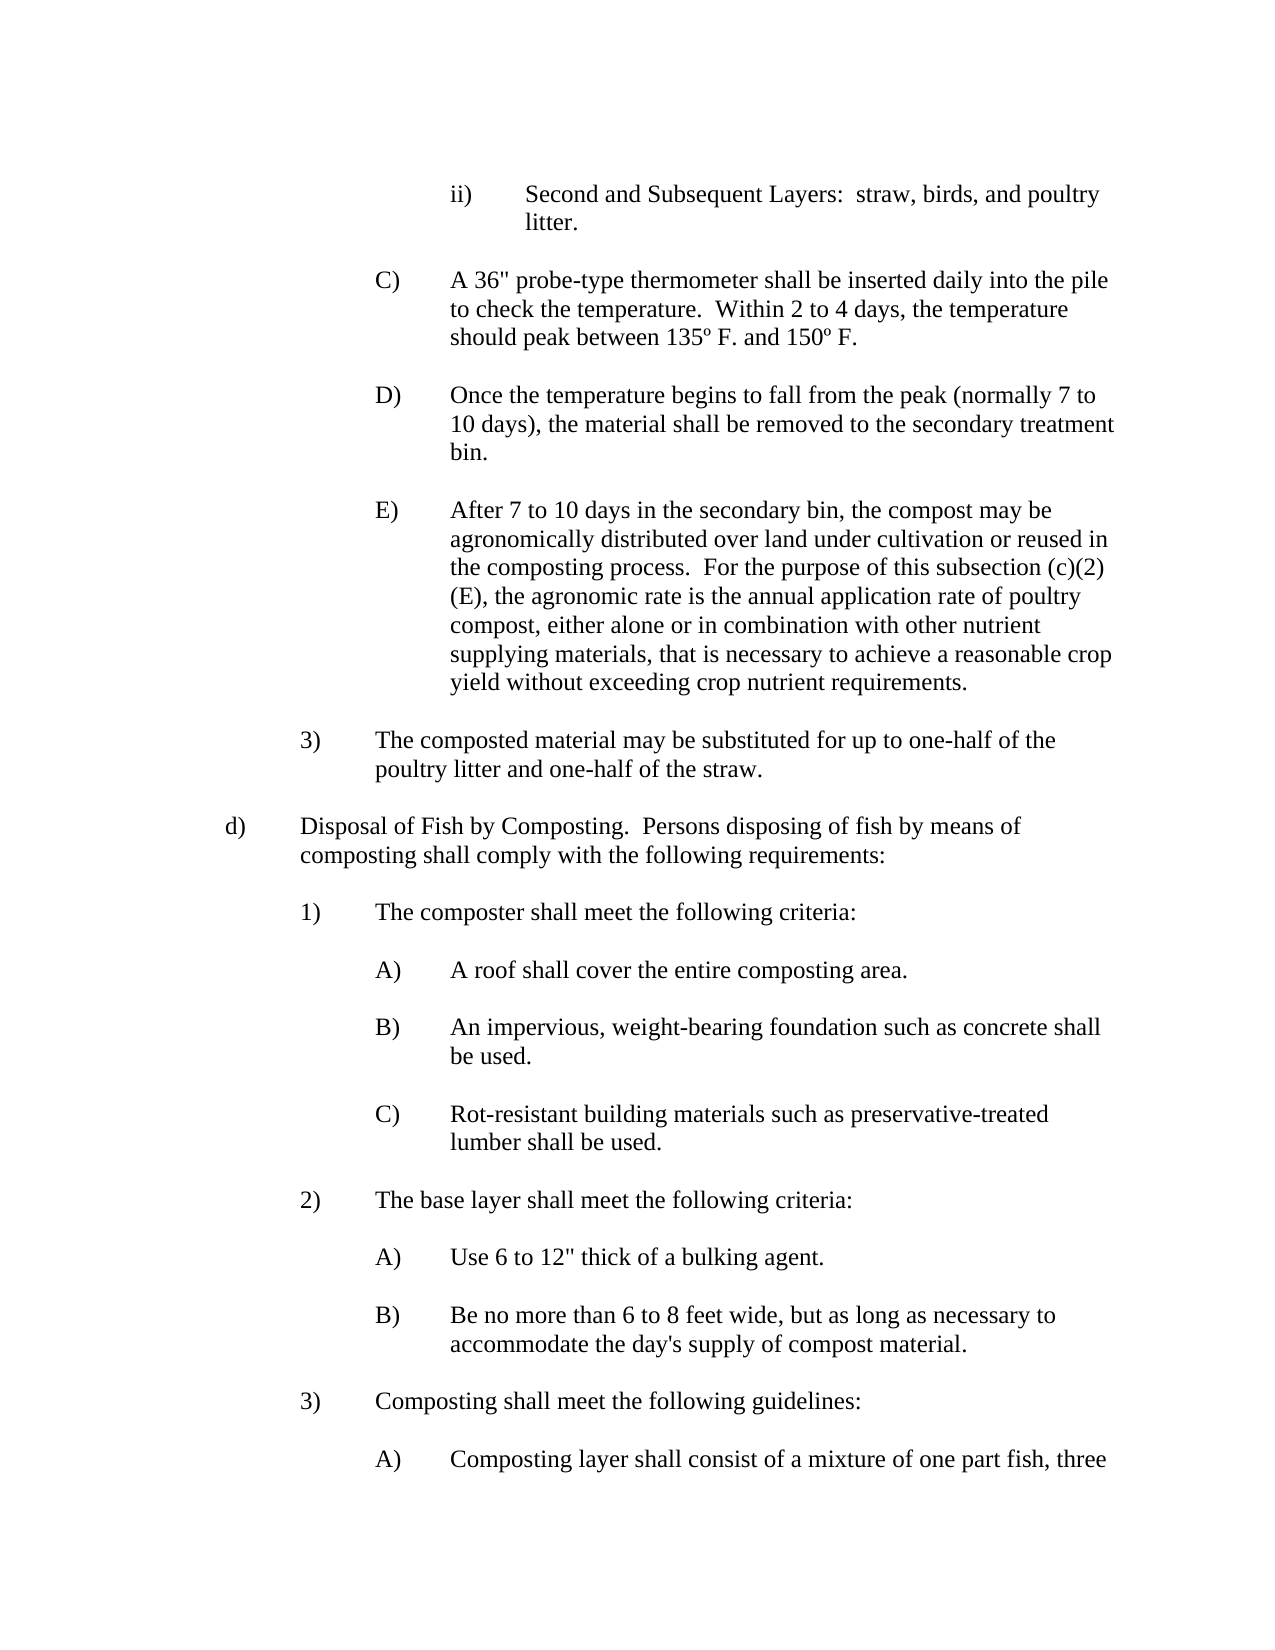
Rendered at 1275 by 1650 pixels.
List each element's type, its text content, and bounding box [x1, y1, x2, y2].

text B) An impervious, weight-bearing foundation such as concrete shall be used. [375, 1012, 1125, 1070]
text D) Once the temperature begins to fall from the peak (normally 7 to 10 days), the material shall be removed to the secondary treatment bin. [375, 380, 1125, 466]
text C) A 36" probe-type thermometer shall be inserted daily into the pile to check the temperature. Within 2 to 4 days, the temperature should peak between 135º F. and 150º F. [375, 265, 1125, 351]
text d) Disposal of Fish by Composting. Persons disposing of fish by means of composting shall comply with the following requirements: [225, 811, 1125, 869]
text 1) The composter shall meet the following criteria: [300, 897, 1125, 926]
text B) Be no more than 6 to 8 feet wide, but as long as necessary to accommodate the day's supply of compost material. [375, 1300, 1125, 1357]
text A) Use 6 to 12" thick of a bulking agent. [300, 1242, 1125, 1271]
text E) After 7 to 10 days in the secondary bin, the compost may be agronomically distributed over land under cultivation or reused in the composting process. For the purpose of this subsection (c)(2)(E), the agronomic rate is the annual application rate of poultry compost, either alone or in combination with other nutrient supplying materials, that is necessary to achieve a reasonable crop yield without exceeding crop nutrient requirements. [375, 495, 1125, 696]
text 3) Composting shall meet the following guidelines: [300, 1386, 1125, 1415]
text C) Rot-resistant building materials such as preservative-treated lumber shall be used. [375, 1099, 1125, 1156]
text 2) The base layer shall meet the following criteria: [300, 1185, 1125, 1214]
text 3) The composted material may be substituted for up to one-half of the poultry litter and one-half of the straw. [300, 725, 1125, 782]
text A) A roof shall cover the entire composting area. [375, 955, 1125, 984]
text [375, 1444, 1125, 1472]
text ii) Second and Subsequent Layers: straw, birds, and poultry litter. [450, 179, 1125, 236]
